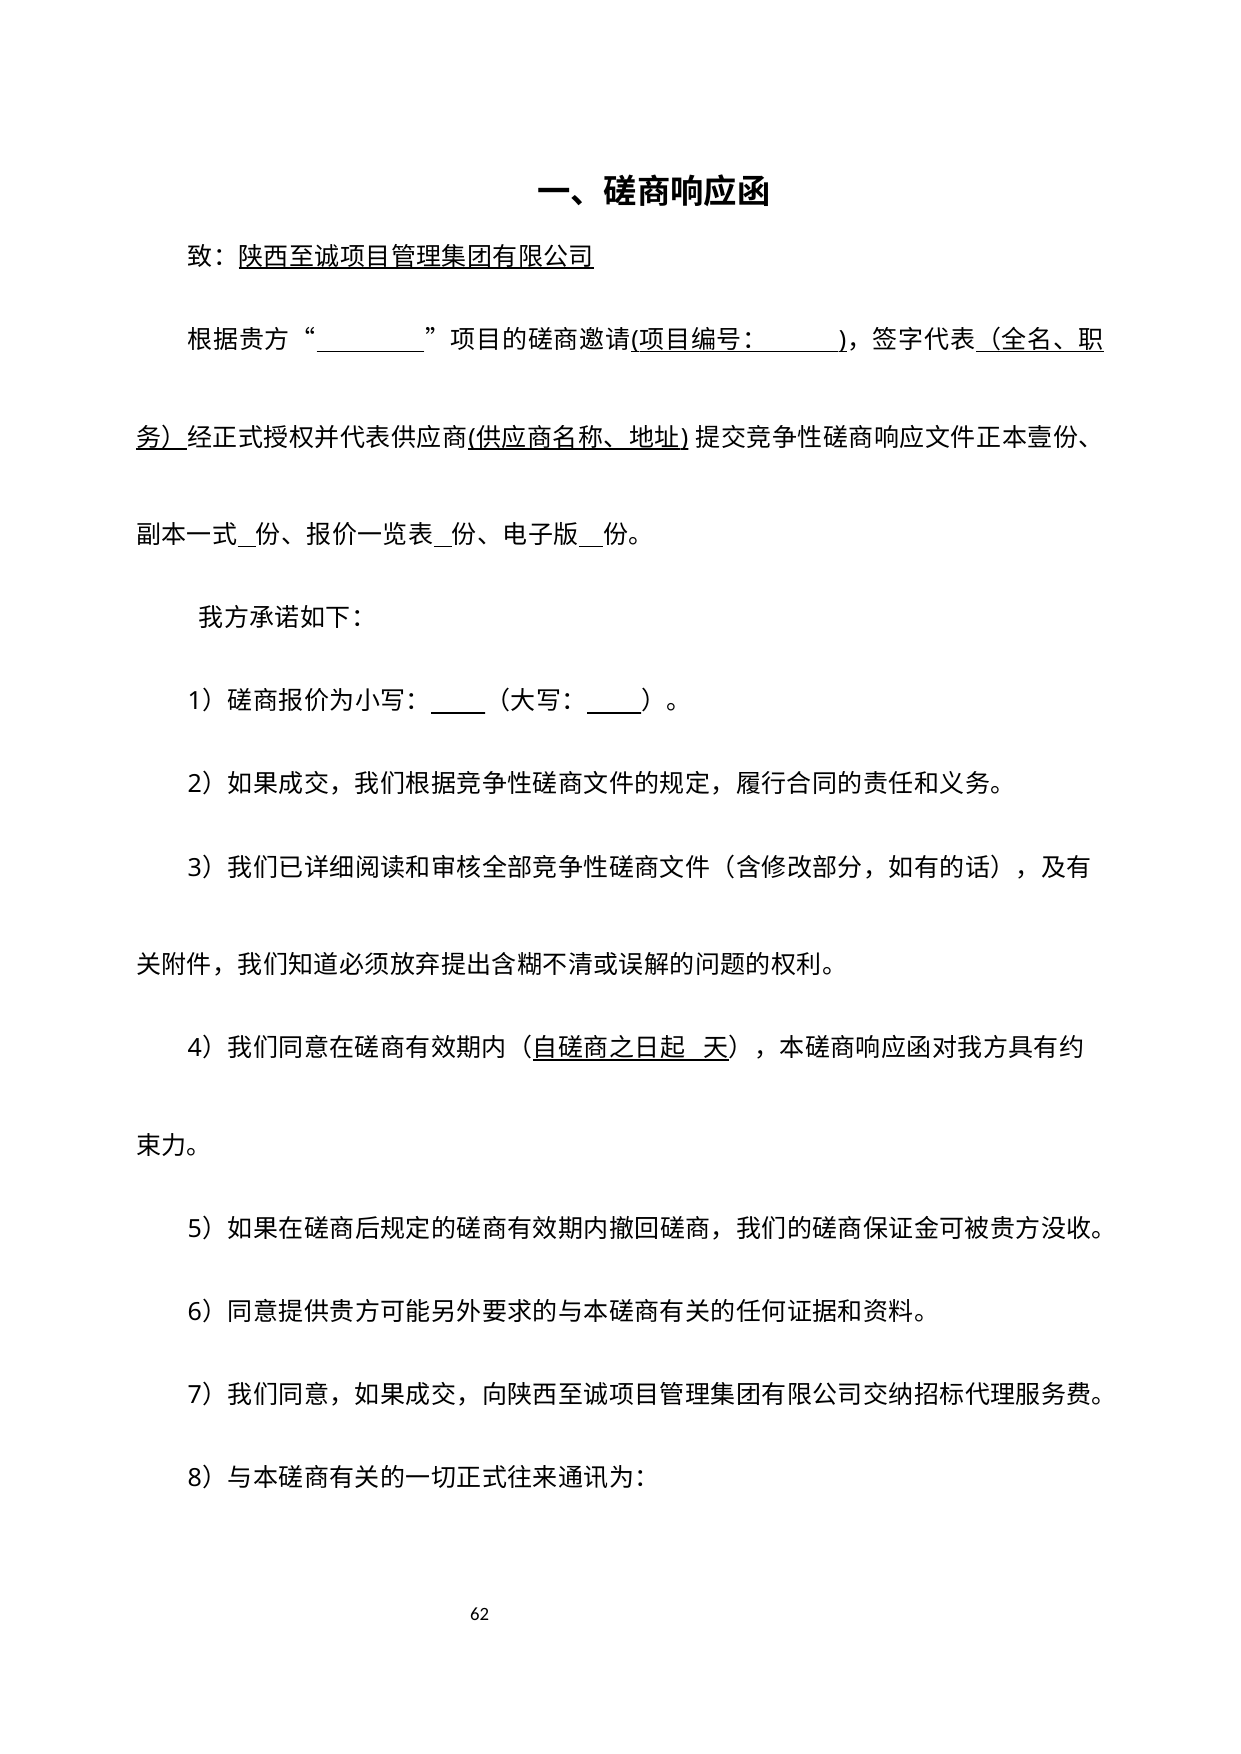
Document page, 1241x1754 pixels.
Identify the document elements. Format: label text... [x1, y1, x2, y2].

text 8）与本磋商有关的一切正式往来通讯为： [136, 1443, 1104, 1508]
list 如果成交，我们根据竞争性磋商文件的规定，履行合同的责任和义务。 [136, 749, 1104, 814]
text 根据贵方“ ”项目的磋商邀请(项目编号： )，签字代表（全名、职务）经正式授权并代表供应商(供应商名称、地址) 提交竞争性磋商响应文件正本壹份、副本一式 份、报价一览表 份、电子版 份。 [136, 305, 1104, 565]
text 7）我们同意，如果成交，向陕西至诚项目管理集团有限公司交纳招标代理服务费。 [136, 1360, 1104, 1425]
text 3）我们已详细阅读和审核全部竞争性磋商文件（含修改部分，如有的话），及有关附件，我们知道必须放弃提出含糊不清或误解的问题的权利。 [136, 833, 1104, 995]
text 4）我们同意在磋商有效期内（自磋商之日起 天），本磋商响应函对我方具有约束力。 [136, 1013, 1104, 1176]
text 5）如果在磋商后规定的磋商有效期内撤回磋商，我们的磋商保证金可被贵方没收。 [136, 1194, 1104, 1259]
text 6）同意提供贵方可能另外要求的与本磋商有关的任何证据和资料。 [136, 1277, 1104, 1342]
text 我方承诺如下： [198, 583, 1104, 648]
text 致：陕西至诚项目管理集团有限公司 [136, 222, 1104, 287]
list 磋商报价为小写： （大写： ）。 [136, 666, 1104, 731]
text 一、磋商响应函 [136, 157, 1104, 222]
